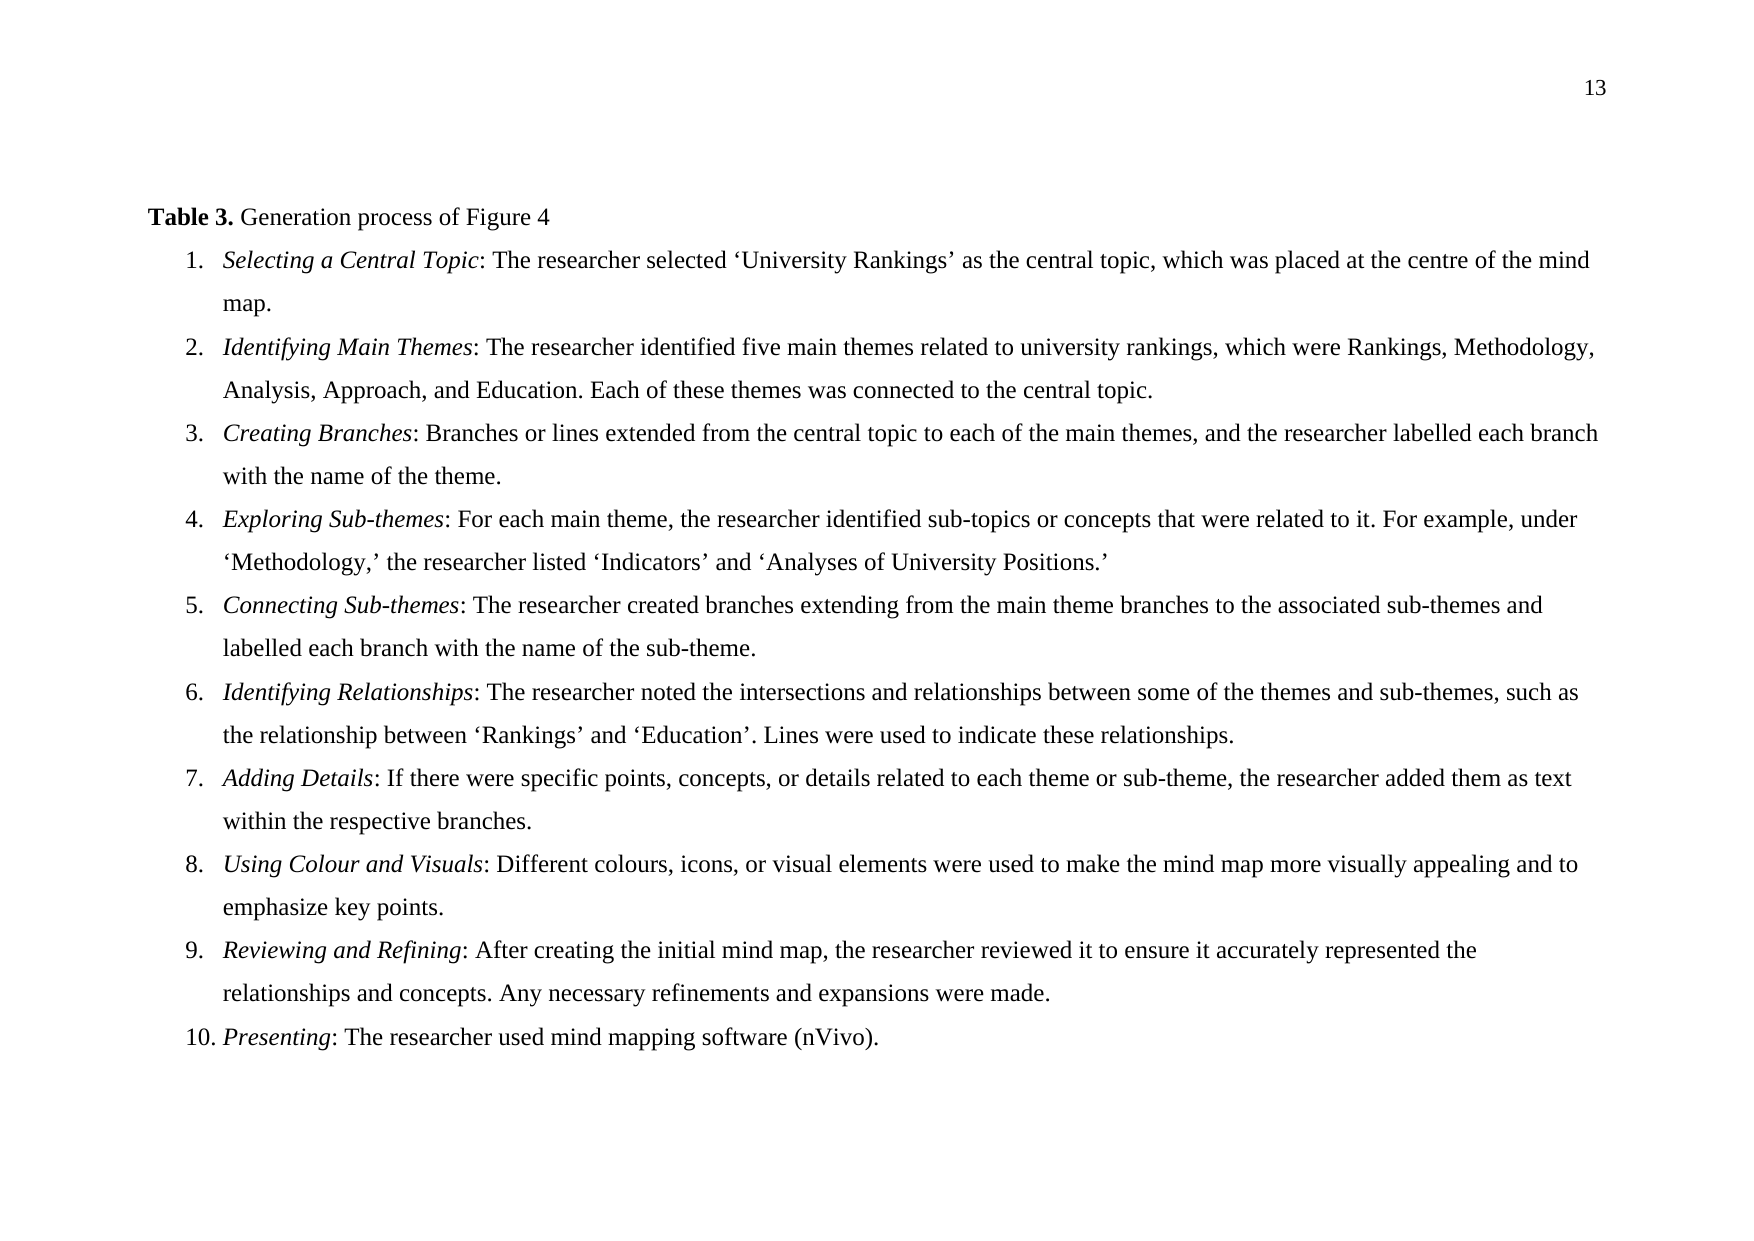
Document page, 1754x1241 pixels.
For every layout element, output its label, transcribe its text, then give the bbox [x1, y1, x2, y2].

list Selecting a Central Topic: The researcher selected ‘University Rankings’ as the central topic, which was placed at the centre of the mind map. [185, 245, 1606, 317]
list Identifying Relationships: The researcher noted the intersections and relationships between some of the themes and sub-themes, such as the relationship between ‘Rankings’ and ‘Education’. Lines were used to indicate these relationships. [185, 677, 1606, 748]
list Connecting Sub-themes: The researcher created branches extending from the main theme branches to the associated sub-themes and labelled each branch with the name of the sub-theme. [185, 590, 1606, 662]
text Table 3. Generation process of Figure 4 [148, 202, 1606, 231]
list Creating Branches: Branches or lines extended from the central topic to each of the main themes, and the researcher labelled each branch with the name of the theme. [185, 418, 1606, 490]
list Identifying Main Themes: The researcher identified five main themes related to university rankings, which were Rankings, Methodology, Analysis, Approach, and Education. Each of these themes was connected to the central topic. [185, 332, 1606, 403]
list Using Colour and Visuals: Different colours, icons, or visual elements were used to make the mind map more visually appealing and to emphasize key points. [185, 849, 1606, 921]
list Reviewing and Refining: After creating the initial mind map, the researcher reviewed it to ensure it accurately represented the relationships and concepts. Any necessary refinements and expansions were made. [185, 935, 1606, 1007]
list Adding Details: If there were specific points, concepts, or details related to each theme or sub-theme, the researcher added them as text within the respective branches. [185, 763, 1606, 835]
list Presenting: The researcher used mind mapping software (nVivo). [185, 1022, 1606, 1050]
list Exploring Sub-themes: For each main theme, the researcher identified sub-topics or concepts that were related to it. For example, under ‘Methodology,’ the researcher listed ‘Indicators’ and ‘Analyses of University Positions.’ [185, 504, 1606, 576]
